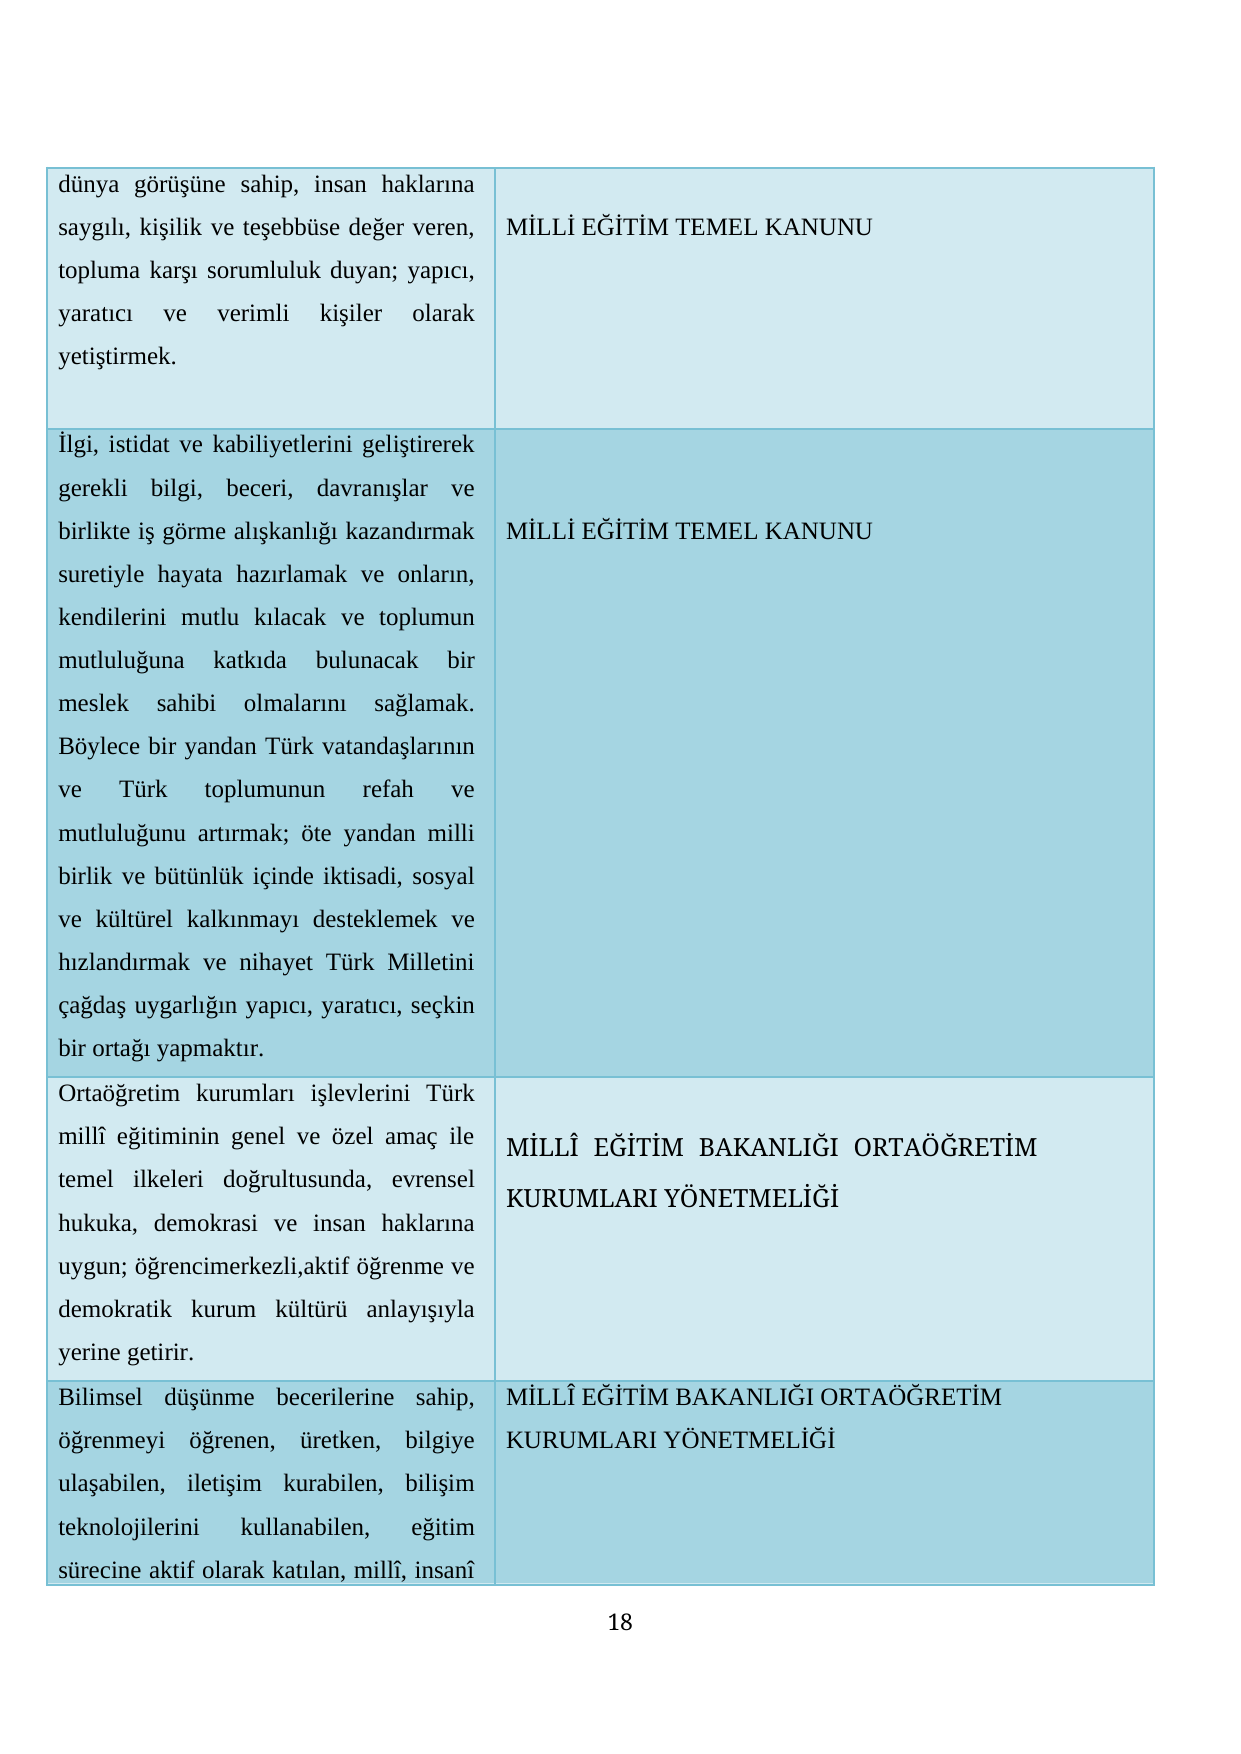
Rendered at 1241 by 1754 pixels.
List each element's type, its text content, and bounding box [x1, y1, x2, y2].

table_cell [496, 169, 1153, 427]
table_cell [48, 169, 494, 427]
table_cell MİLLÎ EĞİTİM BAKANLIĞI ORTAÖĞRETİM KURUMLARI YÖNETMELİĞİ [496, 1078, 1153, 1380]
table_cell Ortaöğretim kurumları işlevlerini Türk millî eğitiminin genel ve özel amaç ile temel ilkeleri doğrultusunda, evrensel hukuka, demokrasi ve insan haklarına uygun; öğrencimerkezli,aktif öğrenme ve demokratik kurum kültürü anlayışıyla yerine getirir. [48, 1078, 494, 1380]
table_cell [496, 1382, 1153, 1583]
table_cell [48, 1382, 494, 1583]
table_cell İlgi, istidat ve kabiliyetlerini geliştirerek gerekli bilgi, beceri, davranışlar ve birlikte iş görme alışkanlığı kazandırmak suretiyle hayata hazırlamak ve onların, kendilerini mutlu kılacak ve toplumun mutluluğuna katkıda bulunacak bir meslek sahibi olmalarını sağlamak. Böylece bir yandan Türk vatandaşlarının ve Türk toplumunun refah ve mutluluğunu artırmak; öte yandan milli birlik ve bütünlük içinde iktisadi, sosyal ve kültürel kalkınmayı desteklemek ve hızlandırmak ve nihayet Türk Milletini çağdaş uygarlığın yapıcı, yaratıcı, seçkin bir ortağı yapmaktır. [48, 430, 494, 1076]
table_cell MİLLİ EĞİTİM TEMEL KANUNU [496, 430, 1153, 1076]
